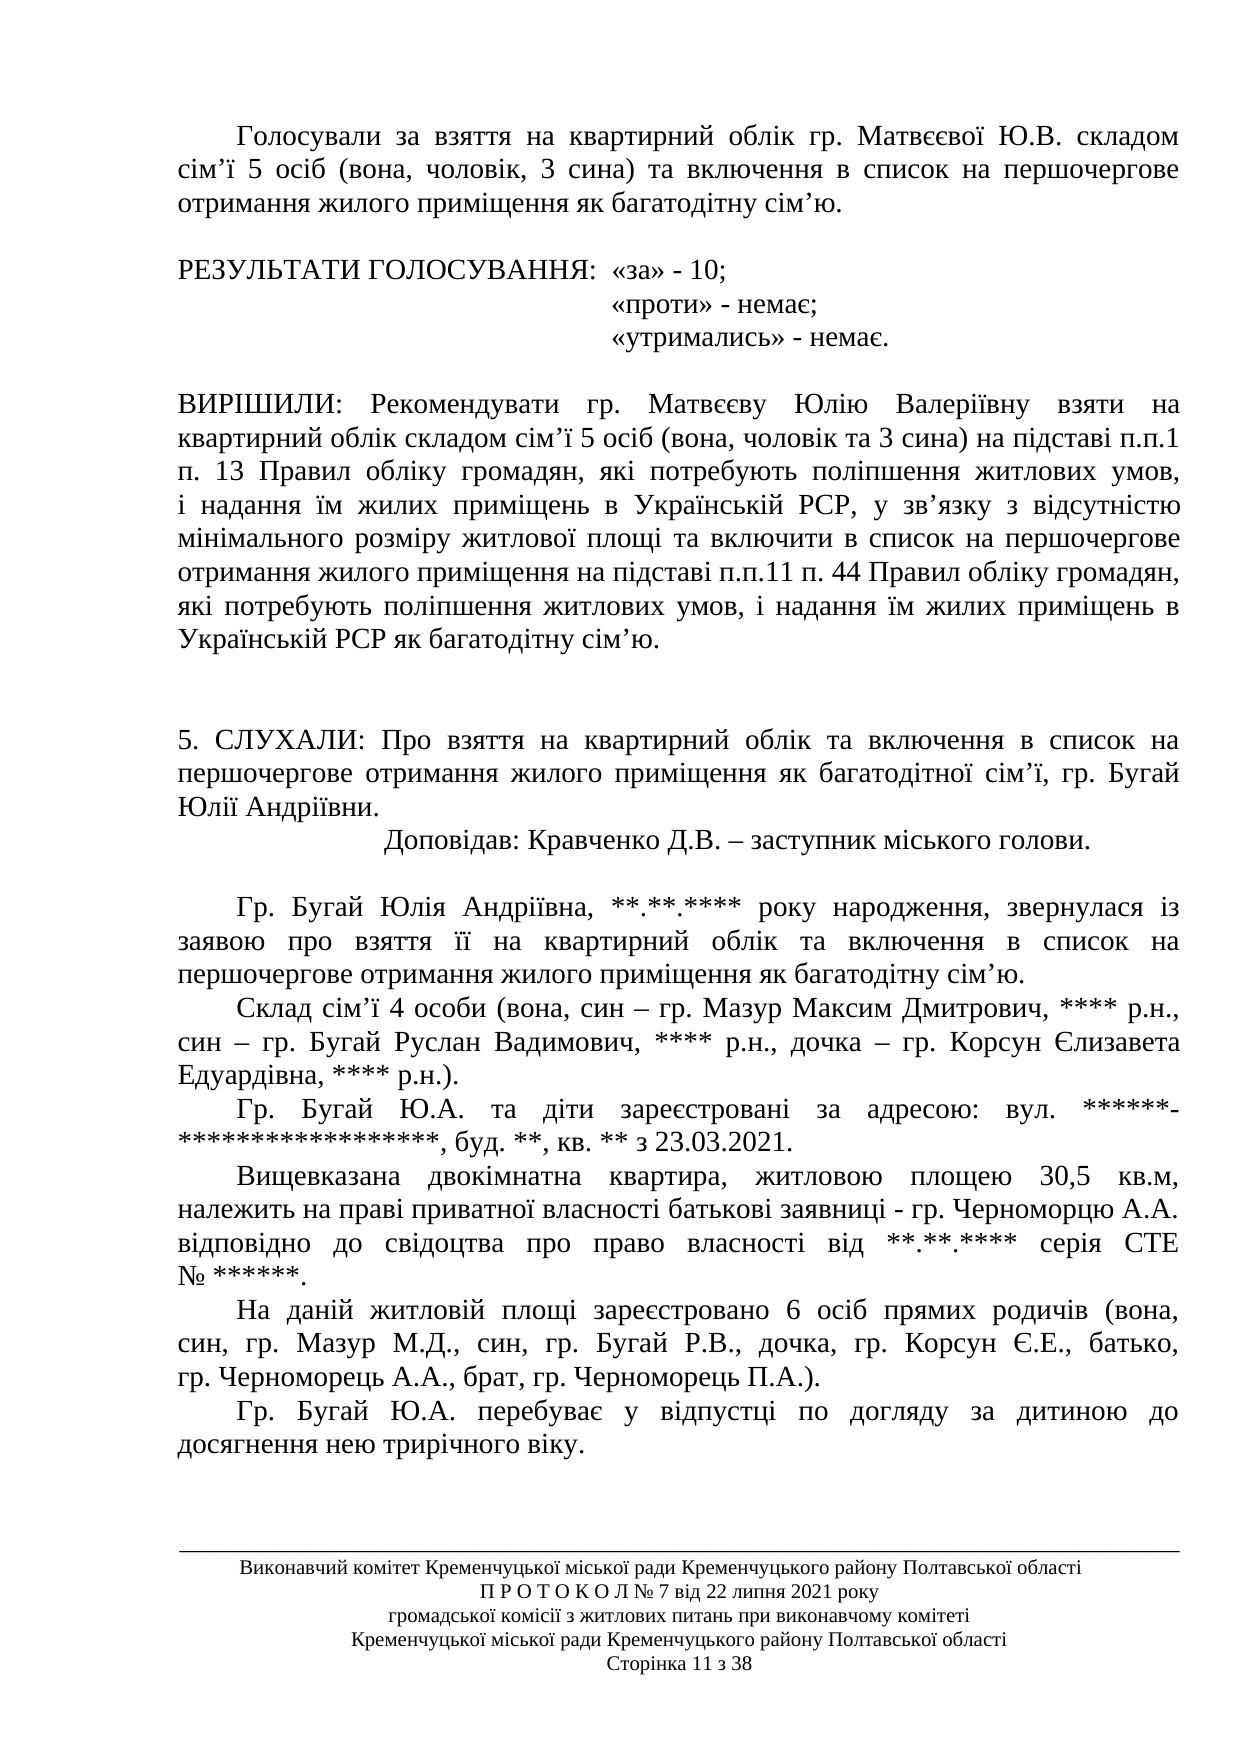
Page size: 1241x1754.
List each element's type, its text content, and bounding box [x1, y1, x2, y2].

text Склад сім’ї 4 особи (вона, син – гр. Мазур Максим Дмитрович, **** р.н., син – гр. Бугай Руслан Вадимович, **** р.н., дочка – гр. Корсун Єлизавета Едуардівна, **** р.н.). [177, 990, 1181, 1091]
text На даній житловій площі зареєстровано 6 осіб прямих родичів (вона, син, гр. Мазур М.Д., син, гр. Бугай Р.В., дочка, гр. Корсун Є.Е., батько, гр. Черноморець А.А., брат, гр. Черноморець П.А.). [177, 1292, 1180, 1393]
text Гр. Бугай Ю.А. перебуває у відпустці по догляду за дитиною до досягнення нею трирічного віку. [177, 1393, 1180, 1460]
text ВИРІШИЛИ: Рекомендувати гр. Матвєєву Юлію Валеріївну взяти на квартирний облік складом сім’ї 5 осіб (вона, чоловік та 3 сина) на підставі п.п.1 п. 13 Правил обліку громадян, які потребують поліпшення житлових умов, і надання їм жилих приміщень в Українській РСР, у зв’язку з відсутністю мінімального розміру житлової площі та включити в список на першочергове отримання жилого приміщення на підставі п.п.11 п. 44 Правил обліку громадян, які потребують поліпшення житлових умов, і надання їм жилих приміщень в Українській РСР як багатодітну сім’ю. [177, 386, 1181, 655]
text «проти» - немає; [177, 286, 1171, 319]
text Гр. Бугай Юлія Андріївна, **.**.**** року народження, звернулася із заявою про взяття її на квартирний облік та включення в список на першочергове отримання жилого приміщення як багатодітну сім’ю. [177, 889, 1181, 990]
text Гр. Бугай Ю.А. та діти зареєстровані за адресою: вул. ******-******************, буд. **, кв. ** з 23.03.2021. [177, 1091, 1180, 1158]
text Доповідав: Кравченко Д.В. – заступник міського голови. [384, 822, 1181, 856]
text Вищевказана двокімнатна квартира, житловою площею 30,5 кв.м, належить на праві приватної власності батькові заявниці - гр. Черноморцю А.А. відповідно до свідоцтва про право власності від **.**.**** серія СТЕ № ******. [177, 1158, 1180, 1292]
text «утримались» - немає. [177, 319, 1171, 353]
text Голосували за взяття на квартирний облік гр. Матвєєвої Ю.В. складом сім’ї 5 осіб (вона, чоловік, 3 сина) та включення в список на першочергове отримання жилого приміщення як багатодітну сім’ю. [177, 118, 1180, 219]
text 5. СЛУХАЛИ: Про взяття на квартирний облік та включення в список на першочергове отримання жилого приміщення як багатодітної сім’ї, гр. Бугай Юлії Андріївни. [177, 722, 1181, 822]
text РЕЗУЛЬТАТИ ГОЛОСУВАННЯ: «за» - 10; [177, 252, 1181, 286]
